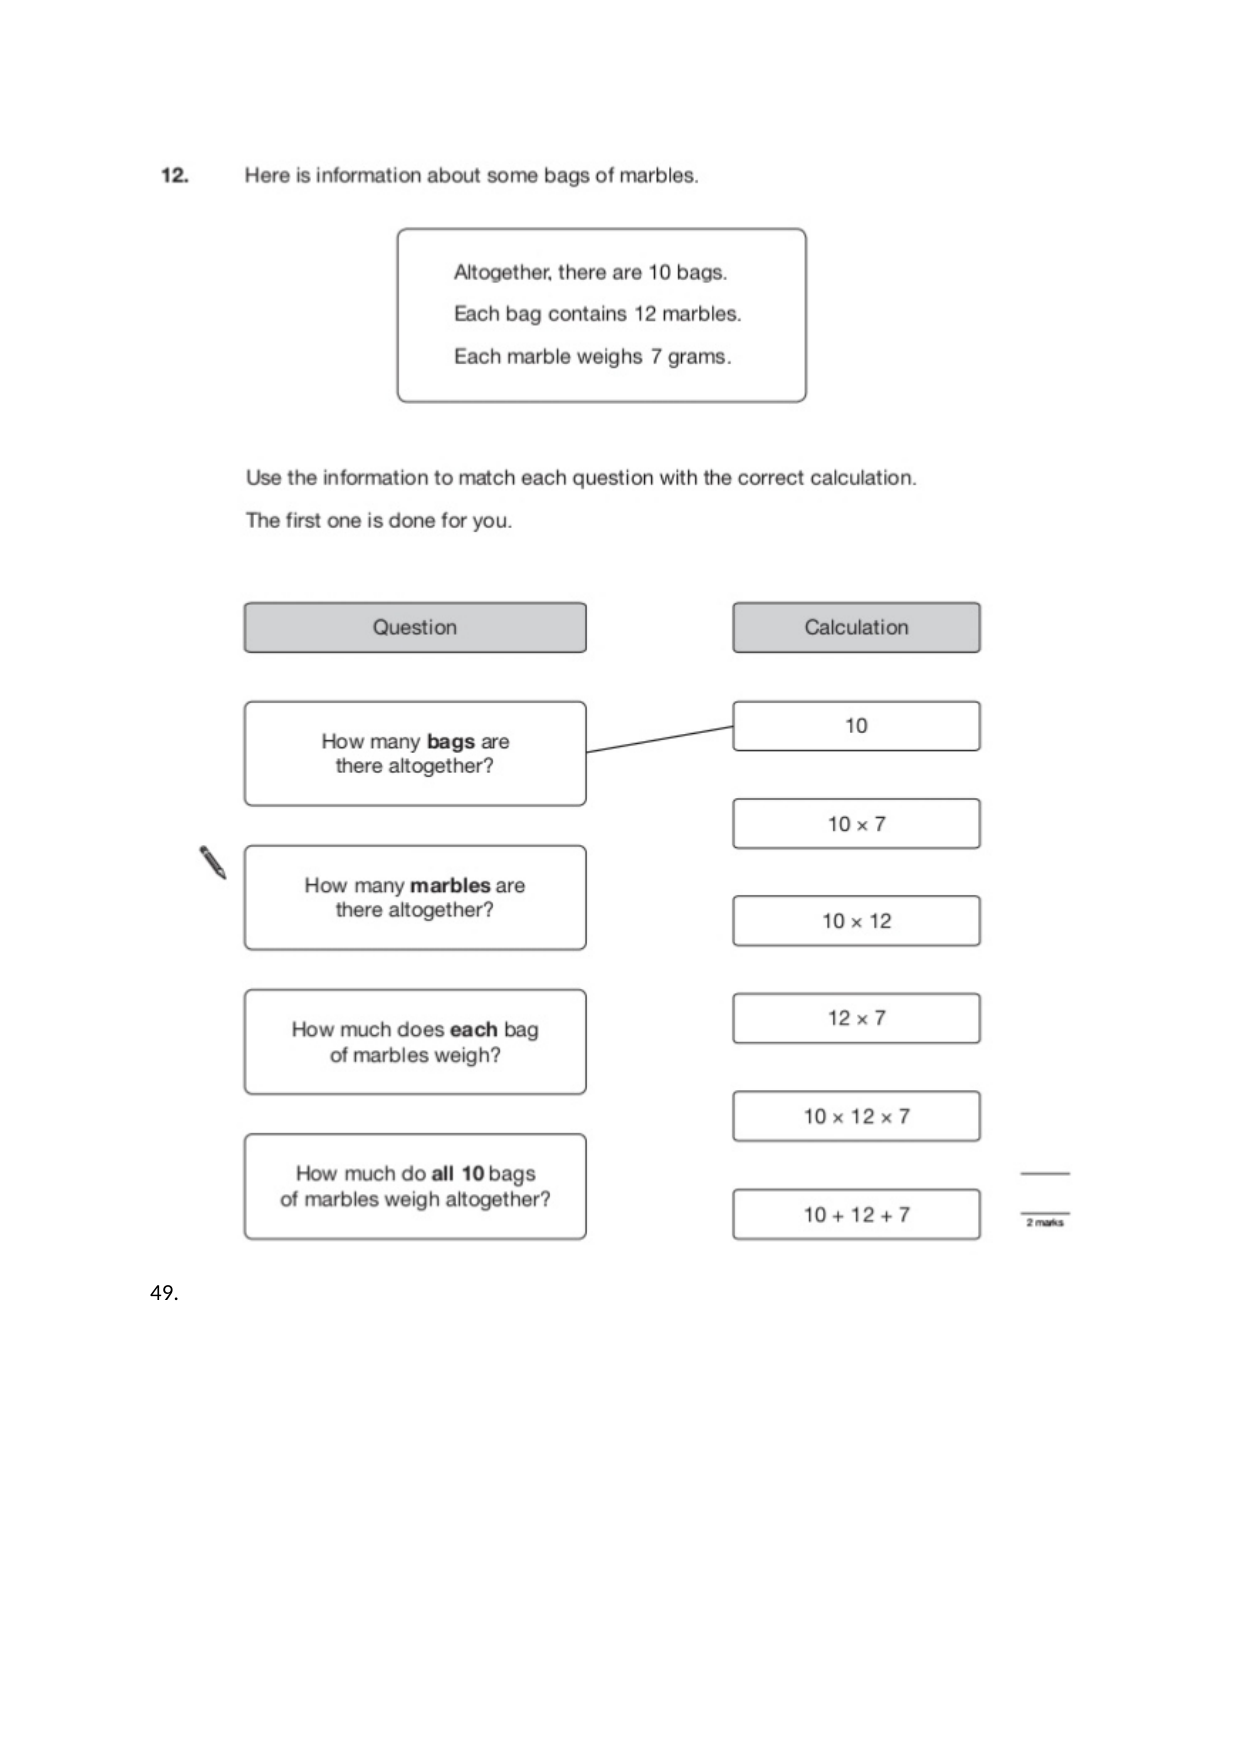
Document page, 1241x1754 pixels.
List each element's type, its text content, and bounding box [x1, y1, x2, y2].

text 49. [150, 1278, 1090, 1306]
picture [150, 150, 1091, 1260]
